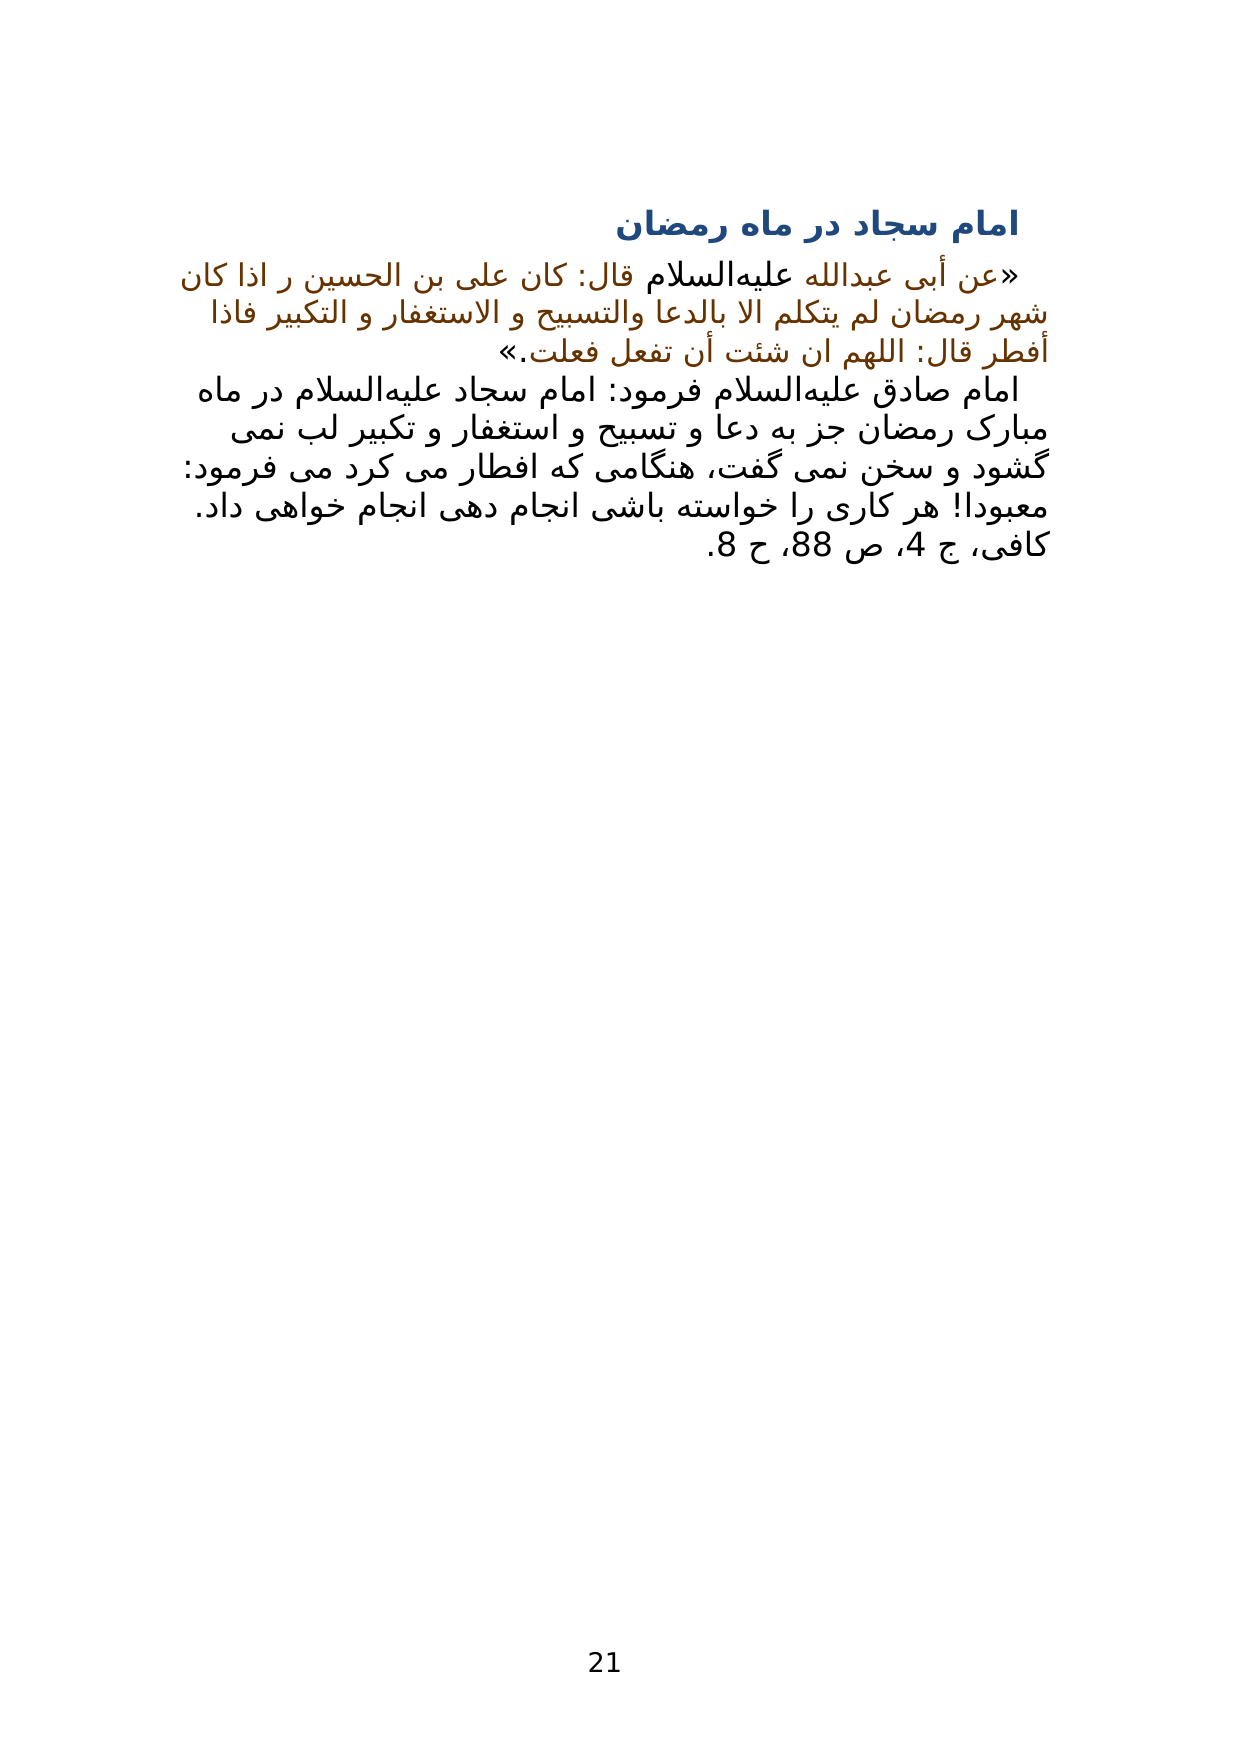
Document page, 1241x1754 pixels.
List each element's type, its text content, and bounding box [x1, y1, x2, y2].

subtitle امام سجاد در ماه رمضان [159, 204, 1050, 243]
text امام صادق عليه‌السلام فرمود: امام سجاد عليه‌السلام در ماه مبارک رمضان جز به دعا و تسبیح و استغفار و تکبیر لب نمی گشود و سخن نمی گفت، هنگامی که افطار می کرد می فرمود: معبودا! هر کاری را خواسته باشی انجام دهی انجام خواهی داد. [159, 370, 1050, 525]
text «عن أبی عبدالله عليه‌السلام قال: کان علی بن الحسین ر اذا کان شهر رمضان لم یتکلم الا بالدعا والتسبیح و الاستغفار و التکبیر فاذا أفطر قال: اللهم ان شئت أن تفعل فعلت.» [159, 256, 1050, 370]
text کافی، ج 4، ص 88، ح 8. [159, 525, 1050, 564]
